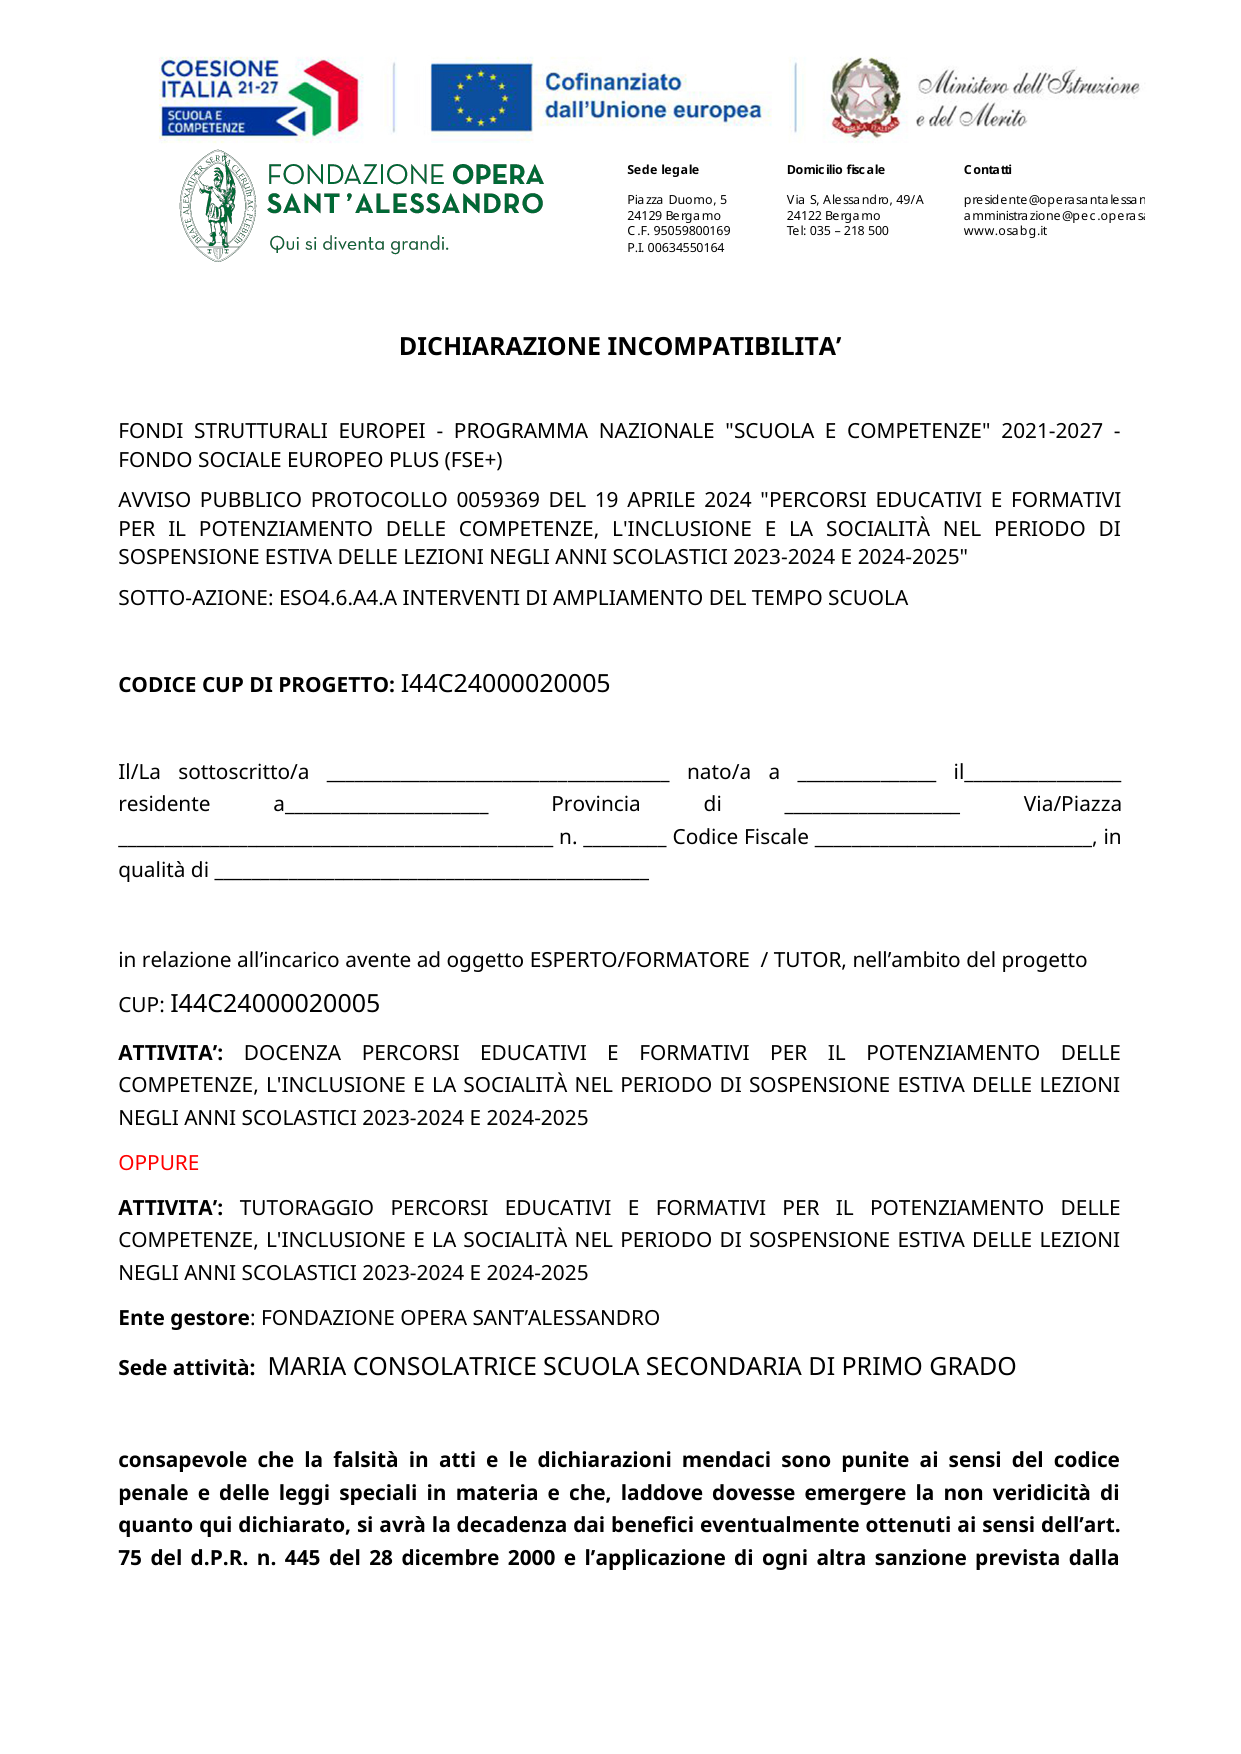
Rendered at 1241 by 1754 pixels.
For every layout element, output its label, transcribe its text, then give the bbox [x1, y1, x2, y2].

text AVVISO PUBBLICO PROTOCOLLO 0059369 DEL 19 APRILE 2024 "PERCORSI EDUCATIVI E FORMATIVI PER IL POTENZIAMENTO DELLE COMPETENZE, L'INCLUSIONE E LA SOCIALITÀ NEL PERIODO DI SOSPENSIONE ESTIVA DELLE LEZIONI NEGLI ANNI SCOLASTICI 2023-2024 E 2024-2025" [118, 486, 1122, 571]
text Ente gestore: FONDAZIONE OPERA SANT’ALESSANDRO [118, 1303, 1122, 1332]
text in relazione all’incarico avente ad oggetto ESPERTO/FORMATORE / TUTOR, nell’ambito del progetto [118, 945, 1122, 973]
text SOTTO-AZIONE: ESO4.6.A4.A INTERVENTI DI AMPLIAMENTO DEL TEMPO SCUOLA [118, 583, 1122, 612]
text ATTIVITA’: TUTORAGGIO PERCORSI EDUCATIVI E FORMATIVI PER IL POTENZIAMENTO DELLE COMPETENZE, L'INCLUSIONE E LA SOCIALITÀ NEL PERIODO DI SOSPENSIONE ESTIVA DELLE LEZIONI NEGLI ANNI SCOLASTICI 2023-2024 E 2024-2025 [118, 1193, 1122, 1287]
text ATTIVITA’: DOCENZA PERCORSI EDUCATIVI E FORMATIVI PER IL POTENZIAMENTO DELLE COMPETENZE, L'INCLUSIONE E LA SOCIALITÀ NEL PERIODO DI SOSPENSIONE ESTIVA DELLE LEZIONI NEGLI ANNI SCOLASTICI 2023-2024 E 2024-2025 [118, 1038, 1122, 1131]
picture [147, 44, 1152, 147]
text CODICE CUP DI PROGETTO: I44C24000020005 [118, 665, 1122, 699]
text OPPURE [118, 1148, 1122, 1176]
text FONDI STRUTTURALI EUROPEI - PROGRAMMA NAZIONALE "SCUOLA E COMPETENZE" 2021-2027 - FONDO SOCIALE EUROPEO PLUS (FSE+) [118, 416, 1122, 473]
text Il/La sottoscritto/a _____________________________________ nato/a a _______________ il_________________ residente a______________________ Provincia di ___________________ Via/Piazza _______________________________________________ n. _________ Codice Fiscale ______________________________, in qualità di _______________________________________________ [118, 757, 1122, 883]
text CUP: I44C24000020005 [118, 986, 1122, 1020]
text Sede attività: MARIA CONSOLATRICE SCUOLA SECONDARIA DI PRIMO GRADO [118, 1348, 1122, 1382]
text DICHIARAZIONE INCOMPATIBILITA’ [118, 329, 1122, 363]
